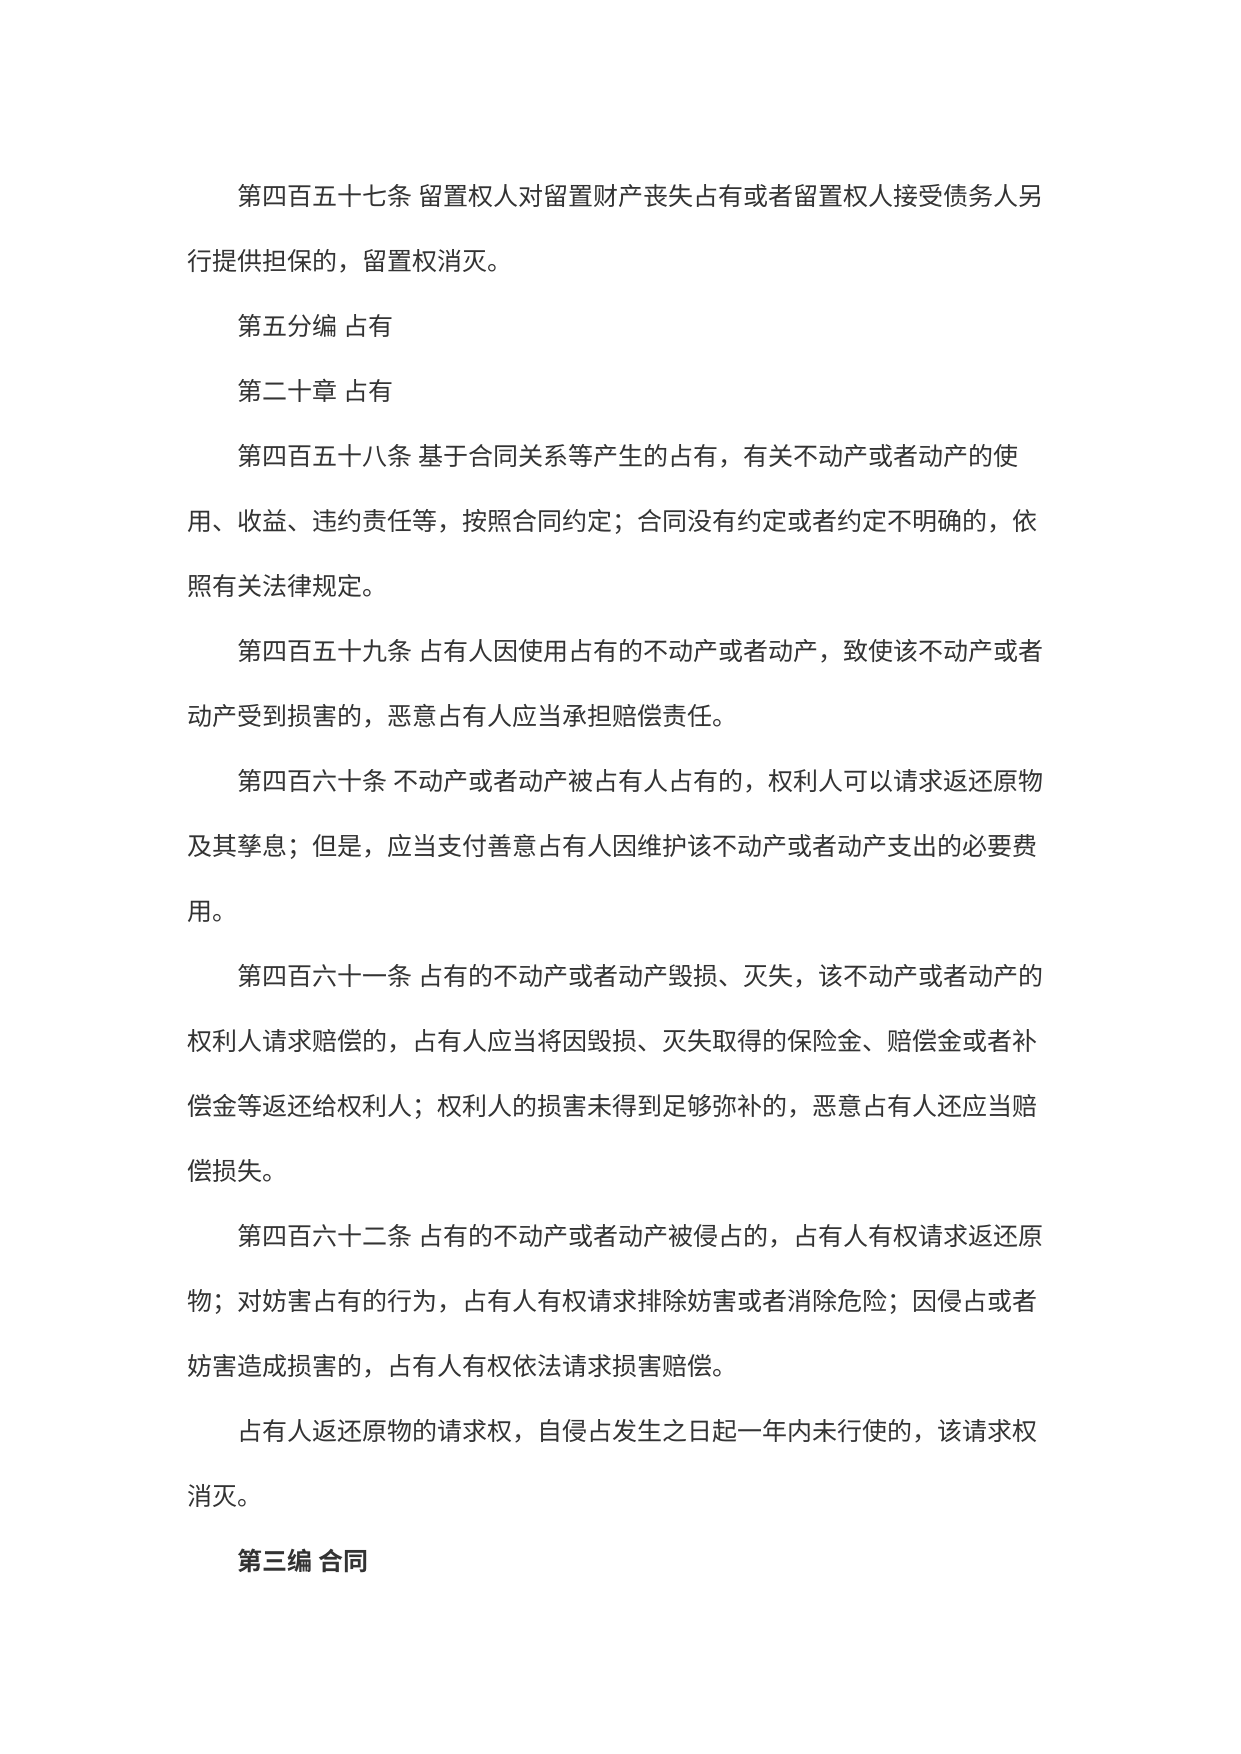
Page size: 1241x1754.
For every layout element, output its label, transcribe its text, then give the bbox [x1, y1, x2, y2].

text 第四百五十九条 占有人因使用占有的不动产或者动产，致使该不动产或者动产受到损害的，恶意占有人应当承担赔偿责任。 [187, 617, 1053, 747]
text 第四百六十二条 占有的不动产或者动产被侵占的，占有人有权请求返还原物；对妨害占有的行为，占有人有权请求排除妨害或者消除危险；因侵占或者妨害造成损害的，占有人有权依法请求损害赔偿。 [187, 1202, 1053, 1397]
text 第四百五十八条 基于合同关系等产生的占有，有关不动产或者动产的使用、收益、违约责任等，按照合同约定；合同没有约定或者约定不明确的，依照有关法律规定。 [187, 422, 1053, 617]
text 第四百六十条 不动产或者动产被占有人占有的，权利人可以请求返还原物及其孳息；但是，应当支付善意占有人因维护该不动产或者动产支出的必要费用。 [187, 747, 1053, 942]
text 占有人返还原物的请求权，自侵占发生之日起一年内未行使的，该请求权消灭。 [187, 1397, 1053, 1527]
text 第三编 合同 [187, 1527, 1053, 1592]
text 第四百六十一条 占有的不动产或者动产毁损、灭失，该不动产或者动产的权利人请求赔偿的，占有人应当将因毁损、灭失取得的保险金、赔偿金或者补偿金等返还给权利人；权利人的损害未得到足够弥补的，恶意占有人还应当赔偿损失。 [187, 942, 1053, 1202]
text 第二十章 占有 [187, 357, 1053, 422]
text 第五分编 占有 [187, 292, 1053, 357]
text 第四百五十七条 留置权人对留置财产丧失占有或者留置权人接受债务人另行提供担保的，留置权消灭。 [187, 162, 1053, 292]
